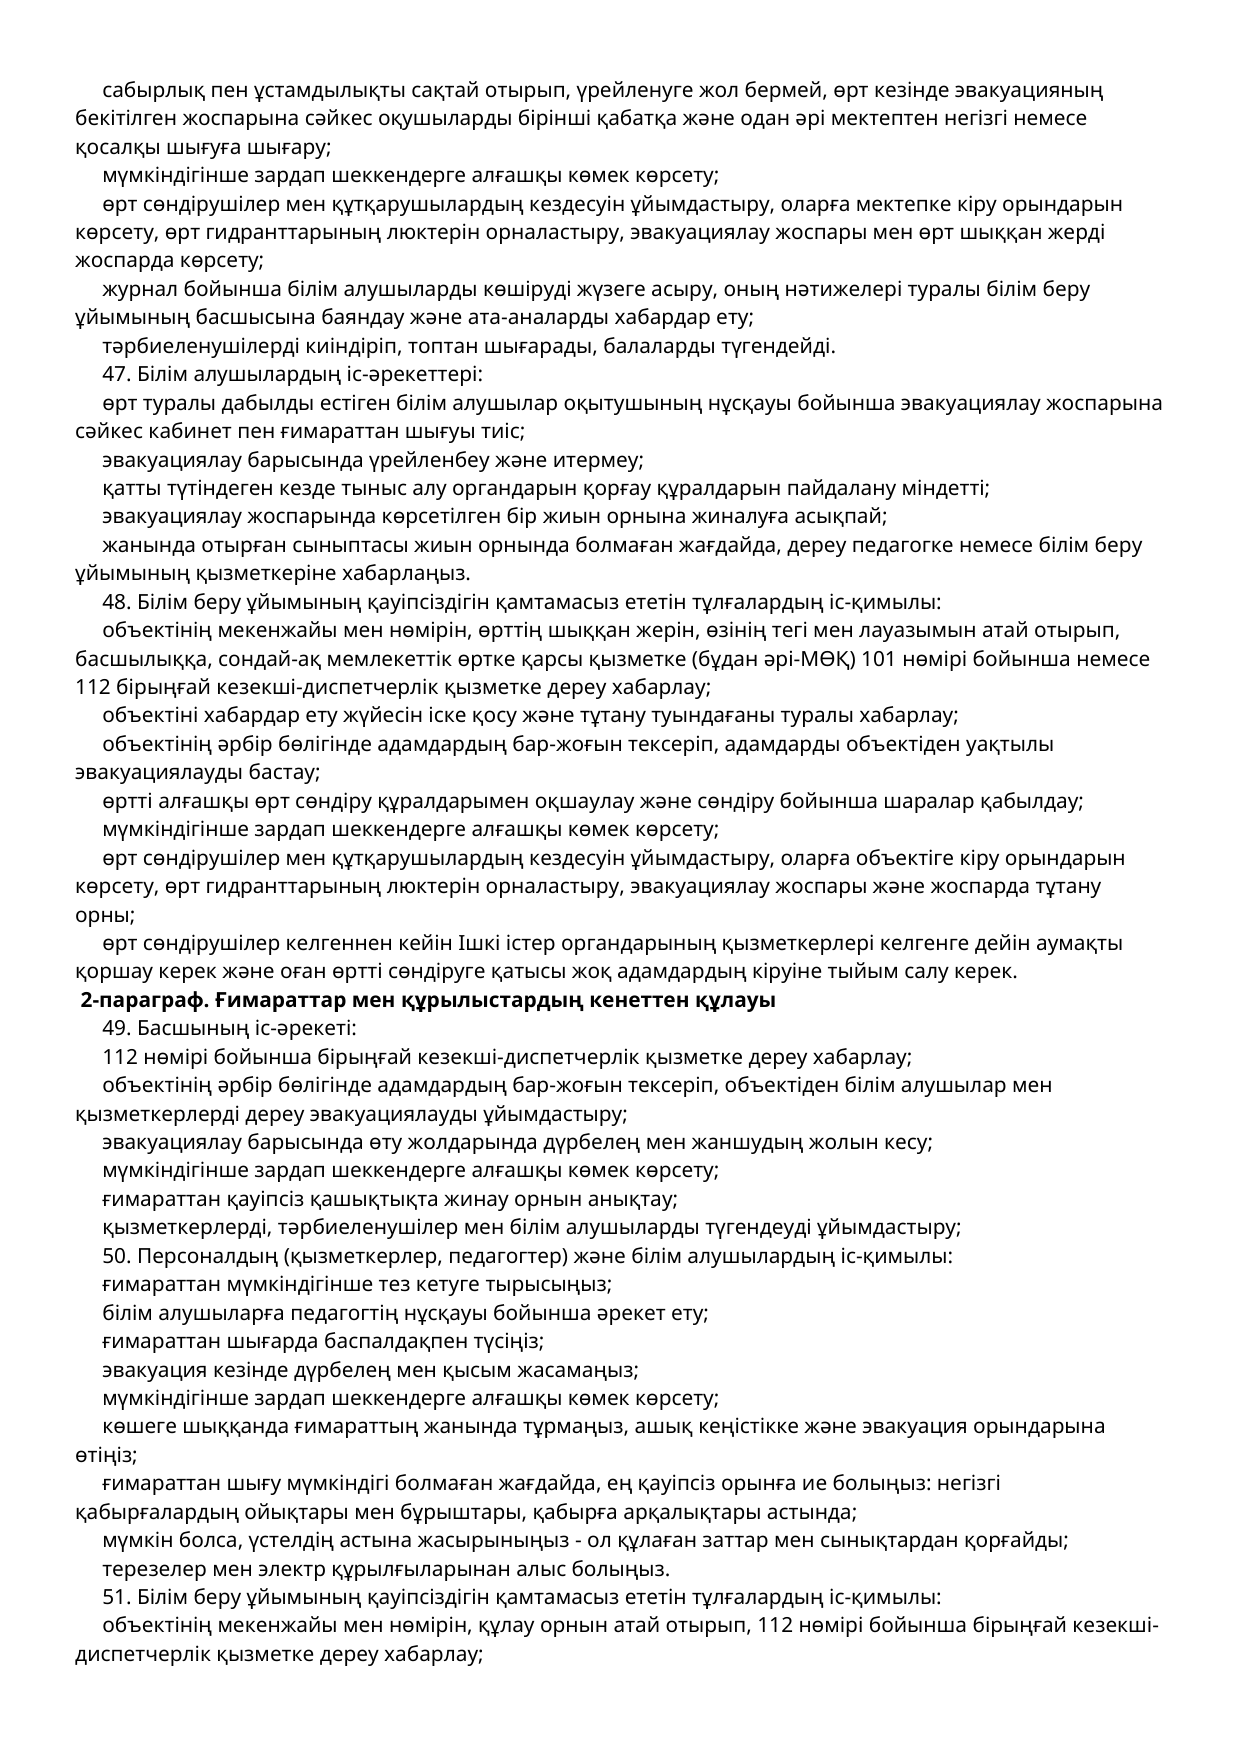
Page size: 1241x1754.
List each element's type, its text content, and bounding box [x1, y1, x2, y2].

text жанында отырған сыныптасы жиын орнында болмаған жағдайда, дереу педагогке немесе білім беру ұйымының қызметкеріне хабарлаңыз. [75, 530, 1165, 587]
text көшеге шыққанда ғимараттың жанында тұрмаңыз, ашық кеңістікке және эвакуация орындарына өтіңіз; [75, 1412, 1165, 1468]
text өрт туралы дабылды естіген білім алушылар оқытушының нұсқауы бойынша эвакуациялау жоспарына сәйкес кабинет пен ғимараттан шығуы тиіс; [75, 388, 1165, 445]
text журнал бойынша білім алушыларды көшіруді жүзеге асыру, оның нәтижелері туралы білім беру ұйымының басшысына баяндау және ата-аналарды хабардар ету; [75, 274, 1165, 331]
text объектінің мекенжайы мен нөмірін, құлау орнын атай отырып, 112 нөмірі бойынша бірыңғай кезекші-диспетчерлік қызметке дереу хабарлау; [75, 1611, 1165, 1667]
text ғимараттан қауіпсіз қашықтықта жинау орнын анықтау; [75, 1184, 1165, 1212]
text тәрбиеленушілерді киіндіріп, топтан шығарады, балаларды түгендейді. [75, 331, 1165, 359]
text білім алушыларға педагогтің нұсқауы бойынша әрекет ету; [75, 1298, 1165, 1326]
text 50. Персоналдың (қызметкерлер, педагогтер) және білім алушылардың іс-қимылы: [75, 1241, 1165, 1269]
text мүмкіндігінше зардап шеккендерге алғашқы көмек көрсету; [75, 1383, 1165, 1412]
text ғимараттан мүмкіндігінше тез кетуге тырысыңыз; [75, 1269, 1165, 1298]
text мүмкіндігінше зардап шеккендерге алғашқы көмек көрсету; [75, 1156, 1165, 1184]
text өрт сөндірушілер келгеннен кейін Ішкі істер органдарының қызметкерлері келгенге дейін аумақты қоршау керек және оған өртті сөндіруге қатысы жоқ адамдардың кіруіне тыйым салу керек. [75, 928, 1165, 985]
text объектінің әрбір бөлігінде адамдардың бар-жоғын тексеріп, объектіден білім алушылар мен қызметкерлерді дереу эвакуациялауды ұйымдастыру; [75, 1070, 1165, 1127]
text 112 нөмірі бойынша бірыңғай кезекші-диспетчерлік қызметке дереу хабарлау; [75, 1042, 1165, 1070]
text 47. Білім алушылардың іс-әрекеттері: [75, 359, 1165, 388]
text ғимараттан шығу мүмкіндігі болмаған жағдайда, ең қауіпсіз орынға ие болыңыз: негізгі қабырғалардың ойықтары мен бұрыштары, қабырға арқалықтары астында; [75, 1468, 1165, 1525]
text объектінің мекенжайы мен нөмірін, өрттің шыққан жерін, өзінің тегі мен лауазымын атай отырып, басшылыққа, сондай-ақ мемлекеттік өртке қарсы қызметке (бұдан әрі-МӨҚ) 101 нөмірі бойынша немесе 112 бірыңғай кезекші-диспетчерлік қызметке дереу хабарлау; [75, 615, 1165, 701]
text объектінің әрбір бөлігінде адамдардың бар-жоғын тексеріп, адамдарды объектіден уақтылы эвакуациялауды бастау; [75, 729, 1165, 786]
text 49. Басшының іс-әрекеті: [75, 1013, 1165, 1042]
text қатты түтіндеген кезде тыныс алу органдарын қорғау құралдарын пайдалану міндетті; [75, 473, 1165, 502]
text 2-параграф. Ғимараттар мен құрылыстардың кенеттен құлауы [75, 985, 1165, 1013]
text мүмкіндігінше зардап шеккендерге алғашқы көмек көрсету; [75, 814, 1165, 843]
text 51. Білім беру ұйымының қауіпсіздігін қамтамасыз ететін тұлғалардың іс-қимылы: [75, 1582, 1165, 1611]
text объектіні хабардар ету жүйесін іске қосу және тұтану туындағаны туралы хабарлау; [75, 701, 1165, 729]
text мүмкін болса, үстелдің астына жасырыныңыз - ол құлаған заттар мен сынықтардан қорғайды; [75, 1525, 1165, 1554]
text эвакуациялау жоспарында көрсетілген бір жиын орнына жиналуға асықпай; [75, 502, 1165, 530]
text эвакуациялау барысында үрейленбеу және итермеу; [75, 445, 1165, 473]
text эвакуациялау барысында өту жолдарында дүрбелең мен жаншудың жолын кесу; [75, 1127, 1165, 1156]
text ғимараттан шығарда баспалдақпен түсіңіз; [75, 1326, 1165, 1355]
text 48. Білім беру ұйымының қауіпсіздігін қамтамасыз ететін тұлғалардың іс-қимылы: [75, 587, 1165, 615]
text өрт сөндірушілер мен құтқарушылардың кездесуін ұйымдастыру, оларға объектіге кіру орындарын көрсету, өрт гидранттарының люктерін орналастыру, эвакуациялау жоспары және жоспарда тұтану орны; [75, 843, 1165, 928]
text мүмкіндігінше зардап шеккендерге алғашқы көмек көрсету; [75, 160, 1165, 189]
text сабырлық пен ұстамдылықты сақтай отырып, үрейленуге жол бермей, өрт кезінде эвакуацияның бекітілген жоспарына сәйкес оқушыларды бірінші қабатқа және одан әрі мектептен негізгі немесе қосалқы шығуға шығару; [75, 75, 1165, 160]
text қызметкерлерді, тәрбиеленушілер мен білім алушыларды түгендеуді ұйымдастыру; [75, 1212, 1165, 1241]
text өртті алғашқы өрт сөндіру құралдарымен оқшаулау және сөндіру бойынша шаралар қабылдау; [75, 786, 1165, 814]
text өрт сөндірушілер мен құтқарушылардың кездесуін ұйымдастыру, оларға мектепке кіру орындарын көрсету, өрт гидранттарының люктерін орналастыру, эвакуациялау жоспары мен өрт шыққан жерді жоспарда көрсету; [75, 189, 1165, 274]
text эвакуация кезінде дүрбелең мен қысым жасамаңыз; [75, 1355, 1165, 1383]
text терезелер мен электр құрылғыларынан алыс болыңыз. [75, 1554, 1165, 1582]
